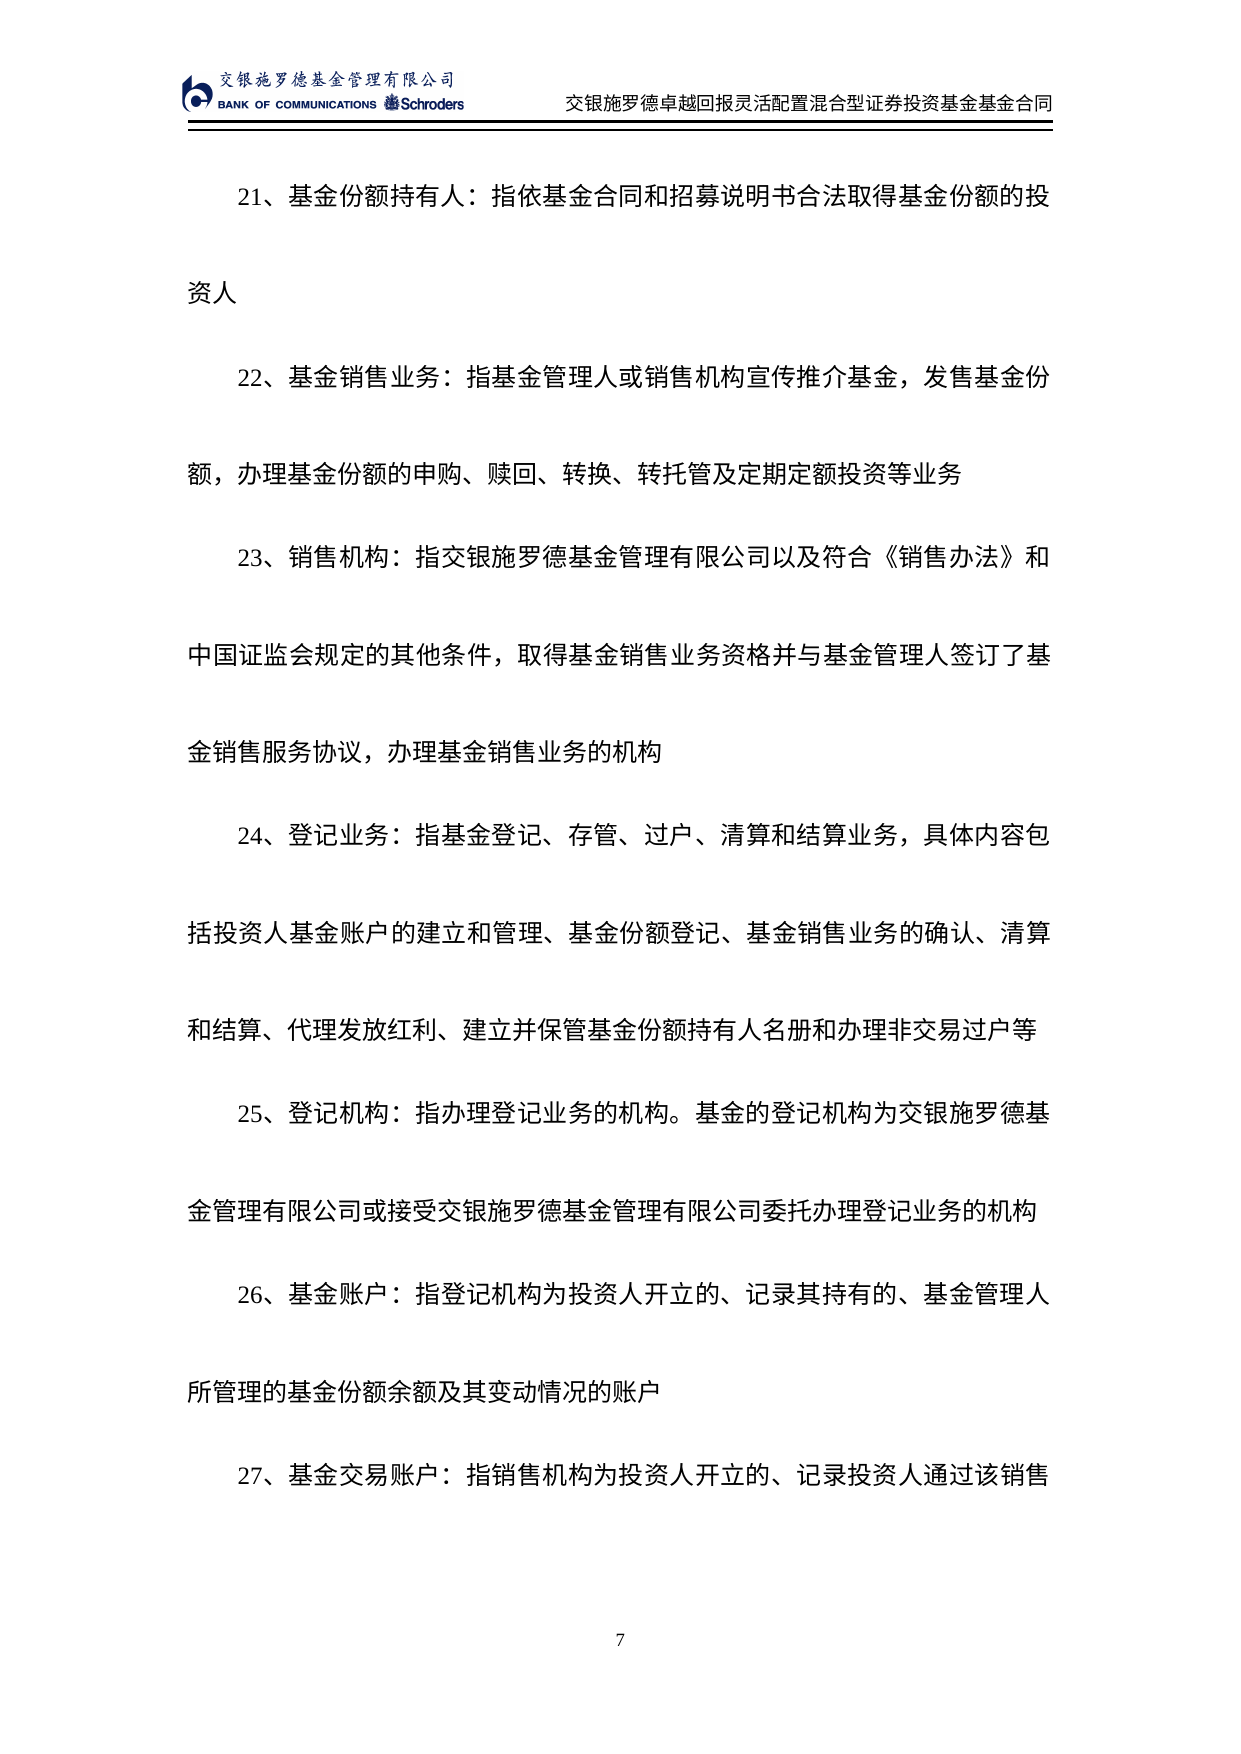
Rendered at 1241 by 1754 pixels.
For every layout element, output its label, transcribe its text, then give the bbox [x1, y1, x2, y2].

picture [182, 71, 464, 112]
text 25、登记机构：指办理登记业务的机构。基金的登记机构为交银施罗德基金管理有限公司或接受交银施罗德基金管理有限公司委托办理登记业务的机构 [187, 1079, 1053, 1242]
text 26、基金账户：指登记机构为投资人开立的、记录其持有的、基金管理人所管理的基金份额余额及其变动情况的账户 [187, 1260, 1053, 1423]
text 21、基金份额持有人：指依基金合同和招募说明书合法取得基金份额的投资人 [187, 162, 1053, 324]
text 22、基金销售业务：指基金管理人或销售机构宣传推介基金，发售基金份额，办理基金份额的申购、赎回、转换、转托管及定期定额投资等业务 [187, 343, 1053, 505]
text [187, 1441, 1053, 1506]
text 24、登记业务：指基金登记、存管、过户、清算和结算业务，具体内容包括投资人基金账户的建立和管理、基金份额登记、基金销售业务的确认、清算和结算、代理发放红利、建立并保管基金份额持有人名册和办理非交易过户等 [187, 801, 1053, 1061]
text 23、销售机构：指交银施罗德基金管理有限公司以及符合《销售办法》和中国证监会规定的其他条件，取得基金销售业务资格并与基金管理人签订了基金销售服务协议，办理基金销售业务的机构 [187, 523, 1053, 783]
